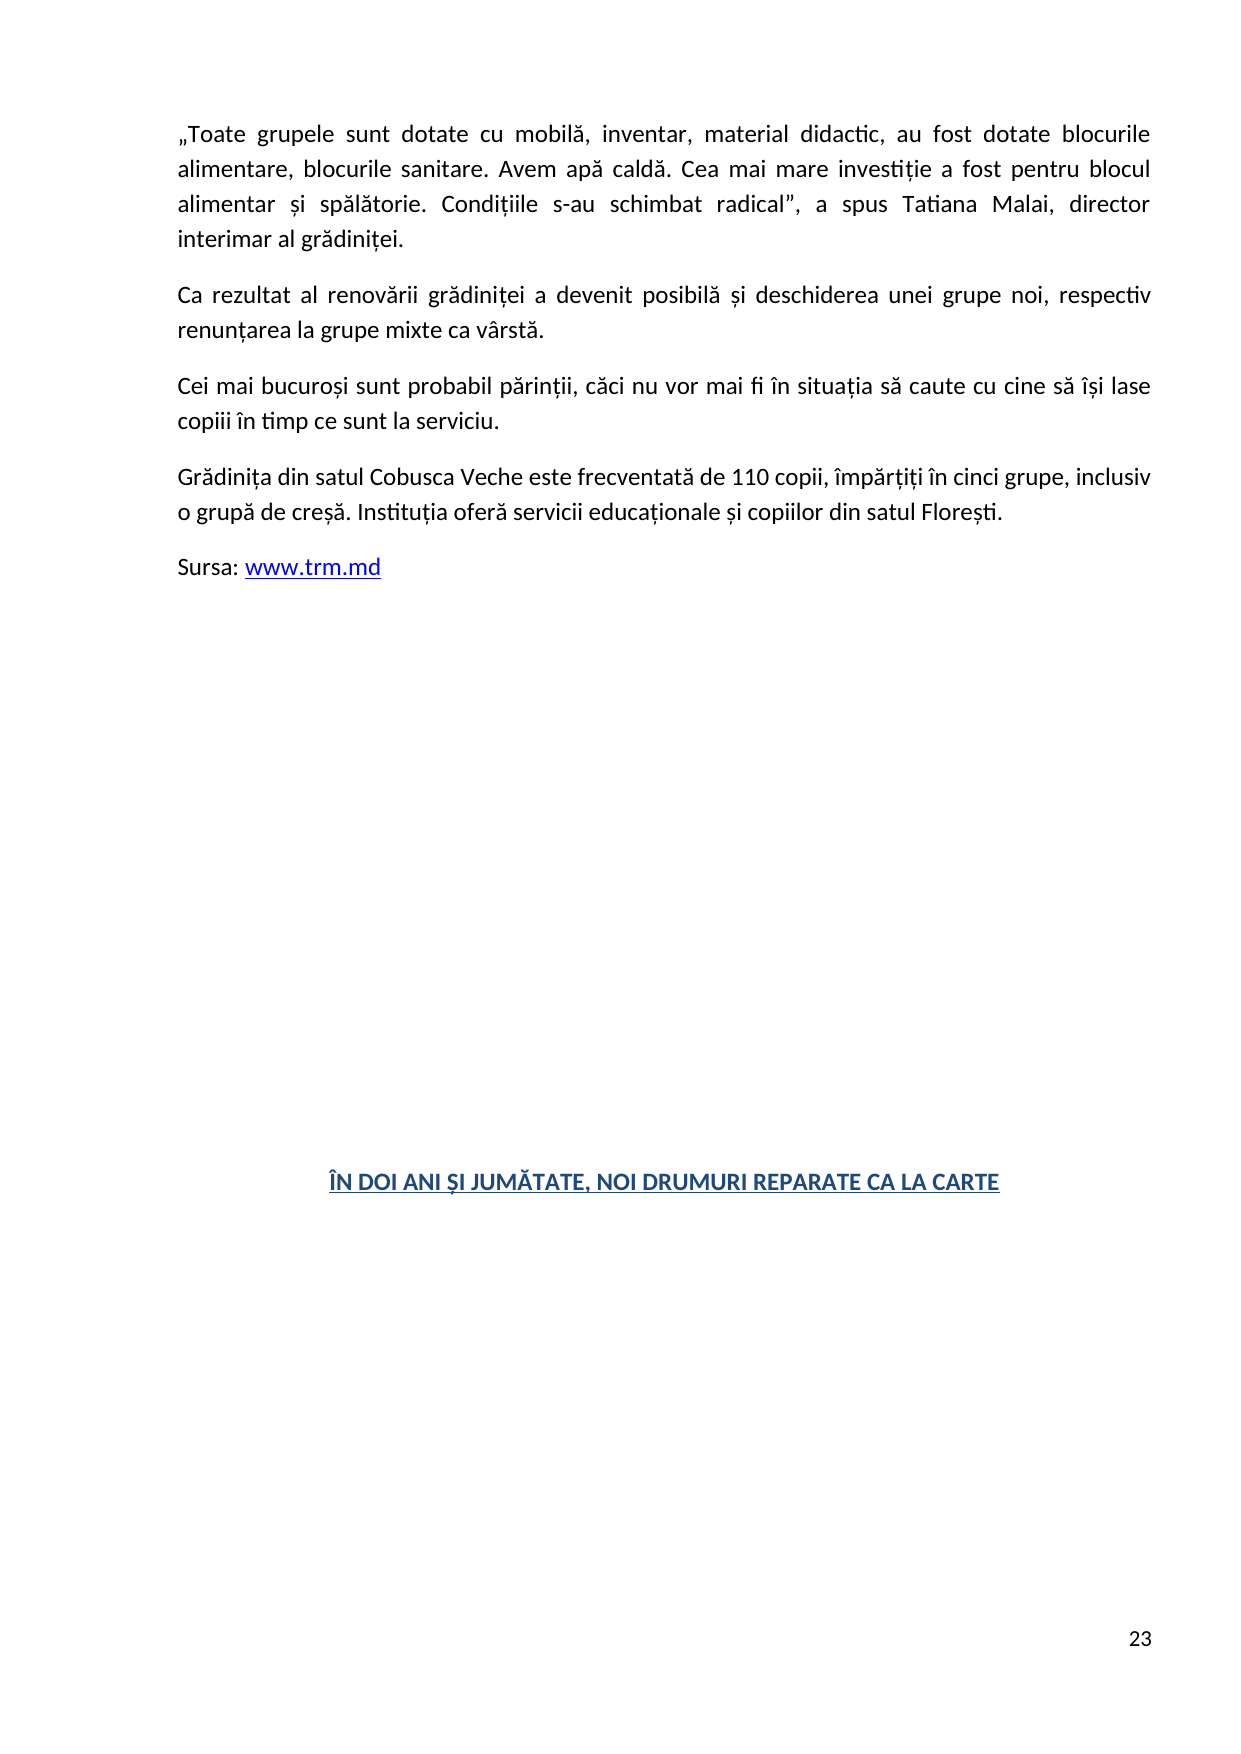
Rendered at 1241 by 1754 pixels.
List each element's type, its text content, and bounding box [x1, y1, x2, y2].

text Grădiniţa din satul Cobusca Veche este frecventată de 110 copii, împărţiţi în cinci grupe, inclusiv o grupă de creşă. Instituţia oferă servicii educaţionale şi copiilor din satul Floreşti. [177, 461, 1152, 526]
text Ca rezultat al renovării grădiniţei a devenit posibilă şi deschiderea unei grupe noi, respectiv renunţarea la grupe mixte ca vârstă. [177, 279, 1152, 344]
text ÎN DOI ANI ȘI JUMĂTATE, NOI DRUMURI REPARATE CA LA CARTE [177, 1166, 1152, 1196]
text Sursa: www.trm.md [177, 551, 1152, 582]
text Cei mai bucuroşi sunt probabil părinţii, căci nu vor mai fi în situaţia să caute cu cine să îşi lase copiii în timp ce sunt la serviciu. [177, 370, 1152, 435]
text „Toate grupele sunt dotate cu mobilă, inventar, material didactic, au fost dotate blocurile alimentare, blocurile sanitare. Avem apă caldă. Cea mai mare investiţie a fost pentru blocul alimentar şi spălătorie. Condiţiile s-au schimbat radical”, a spus Tatiana Malai, director interimar al grădiniţei. [177, 118, 1152, 254]
